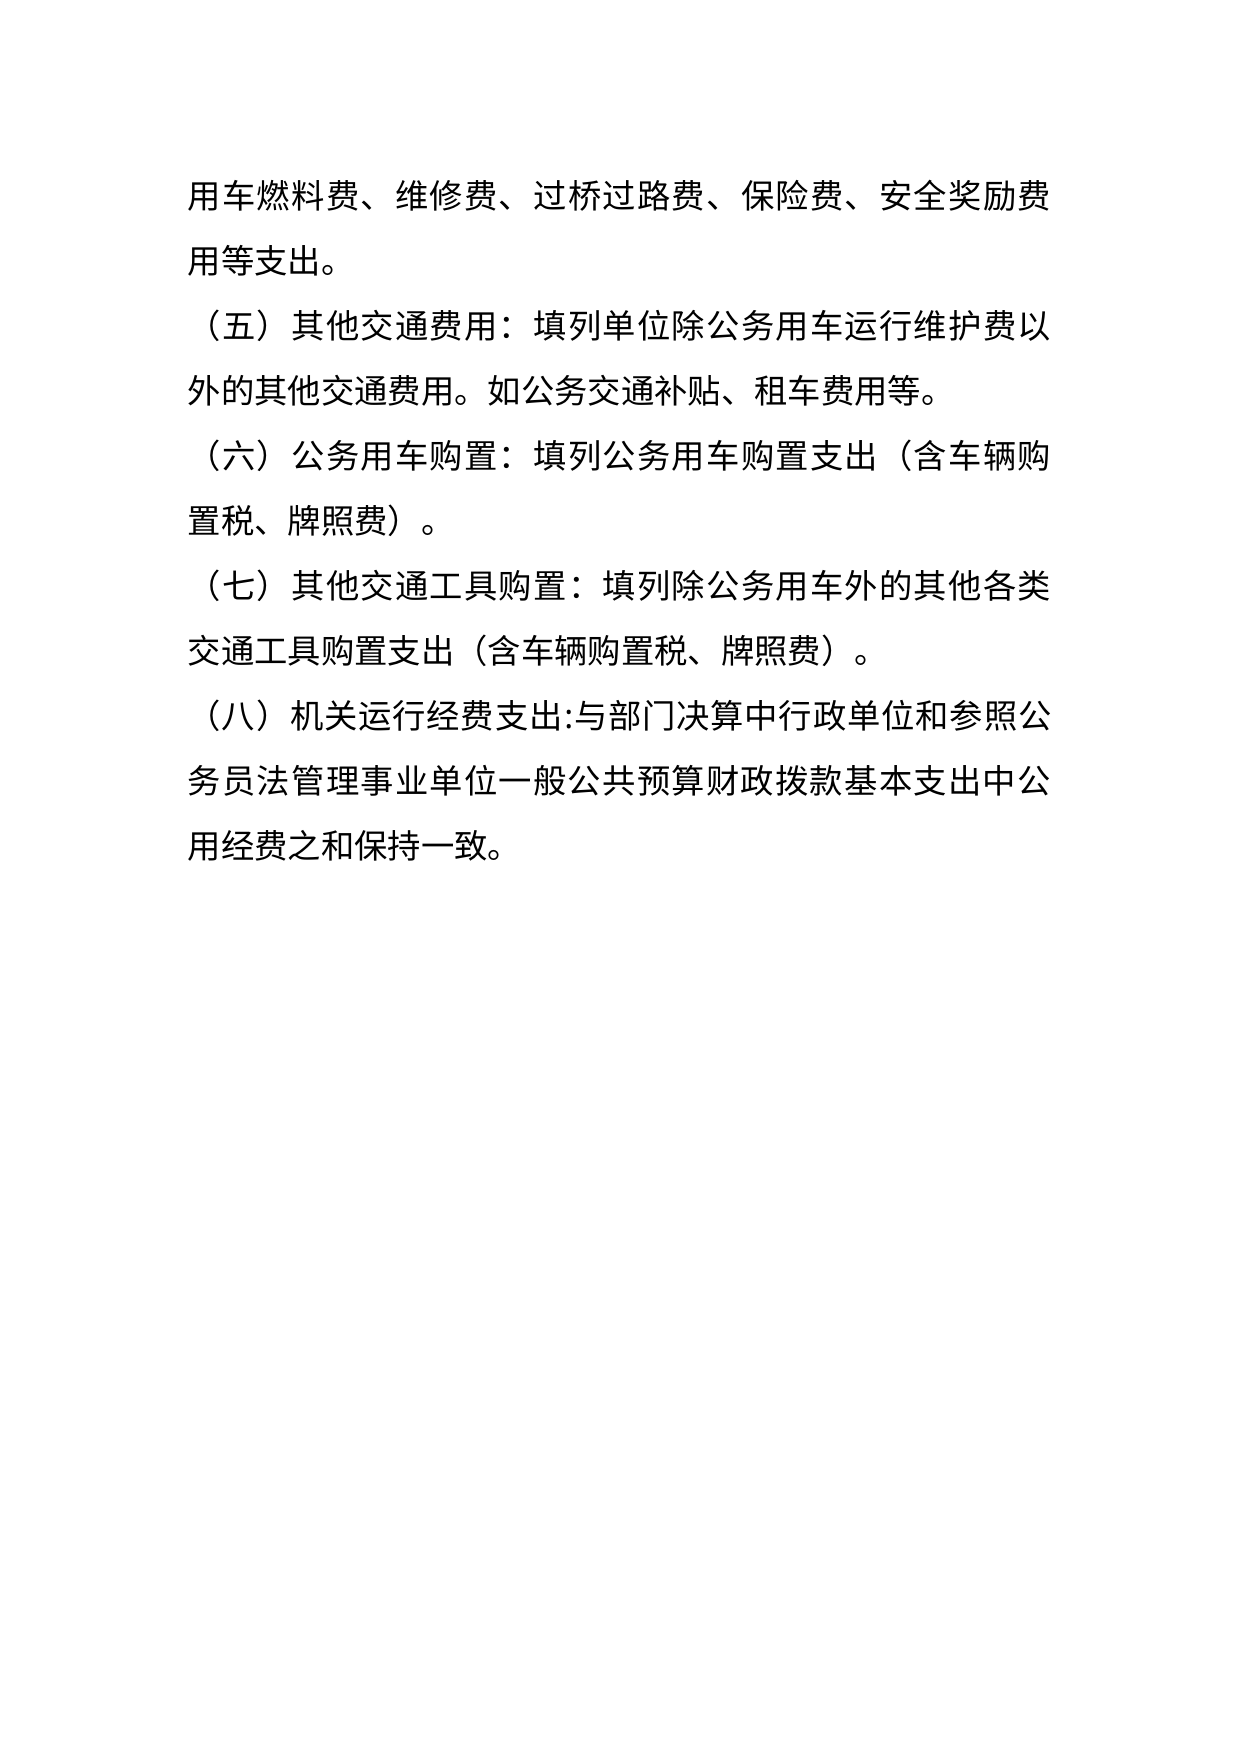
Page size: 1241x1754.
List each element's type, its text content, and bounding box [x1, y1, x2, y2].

text （六）公务用车购置：填列公务用车购置支出（含车辆购置税、牌照费）。 [187, 422, 1053, 552]
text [187, 162, 1053, 292]
text （五）其他交通费用：填列单位除公务用车运行维护费以外的其他交通费用。如公务交通补贴、租车费用等。 [187, 292, 1053, 422]
text （八）机关运行经费支出:与部门决算中行政单位和参照公务员法管理事业单位一般公共预算财政拨款基本支出中公用经费之和保持一致。 [187, 682, 1053, 877]
text （七）其他交通工具购置：填列除公务用车外的其他各类交通工具购置支出（含车辆购置税、牌照费）。 [187, 552, 1053, 682]
